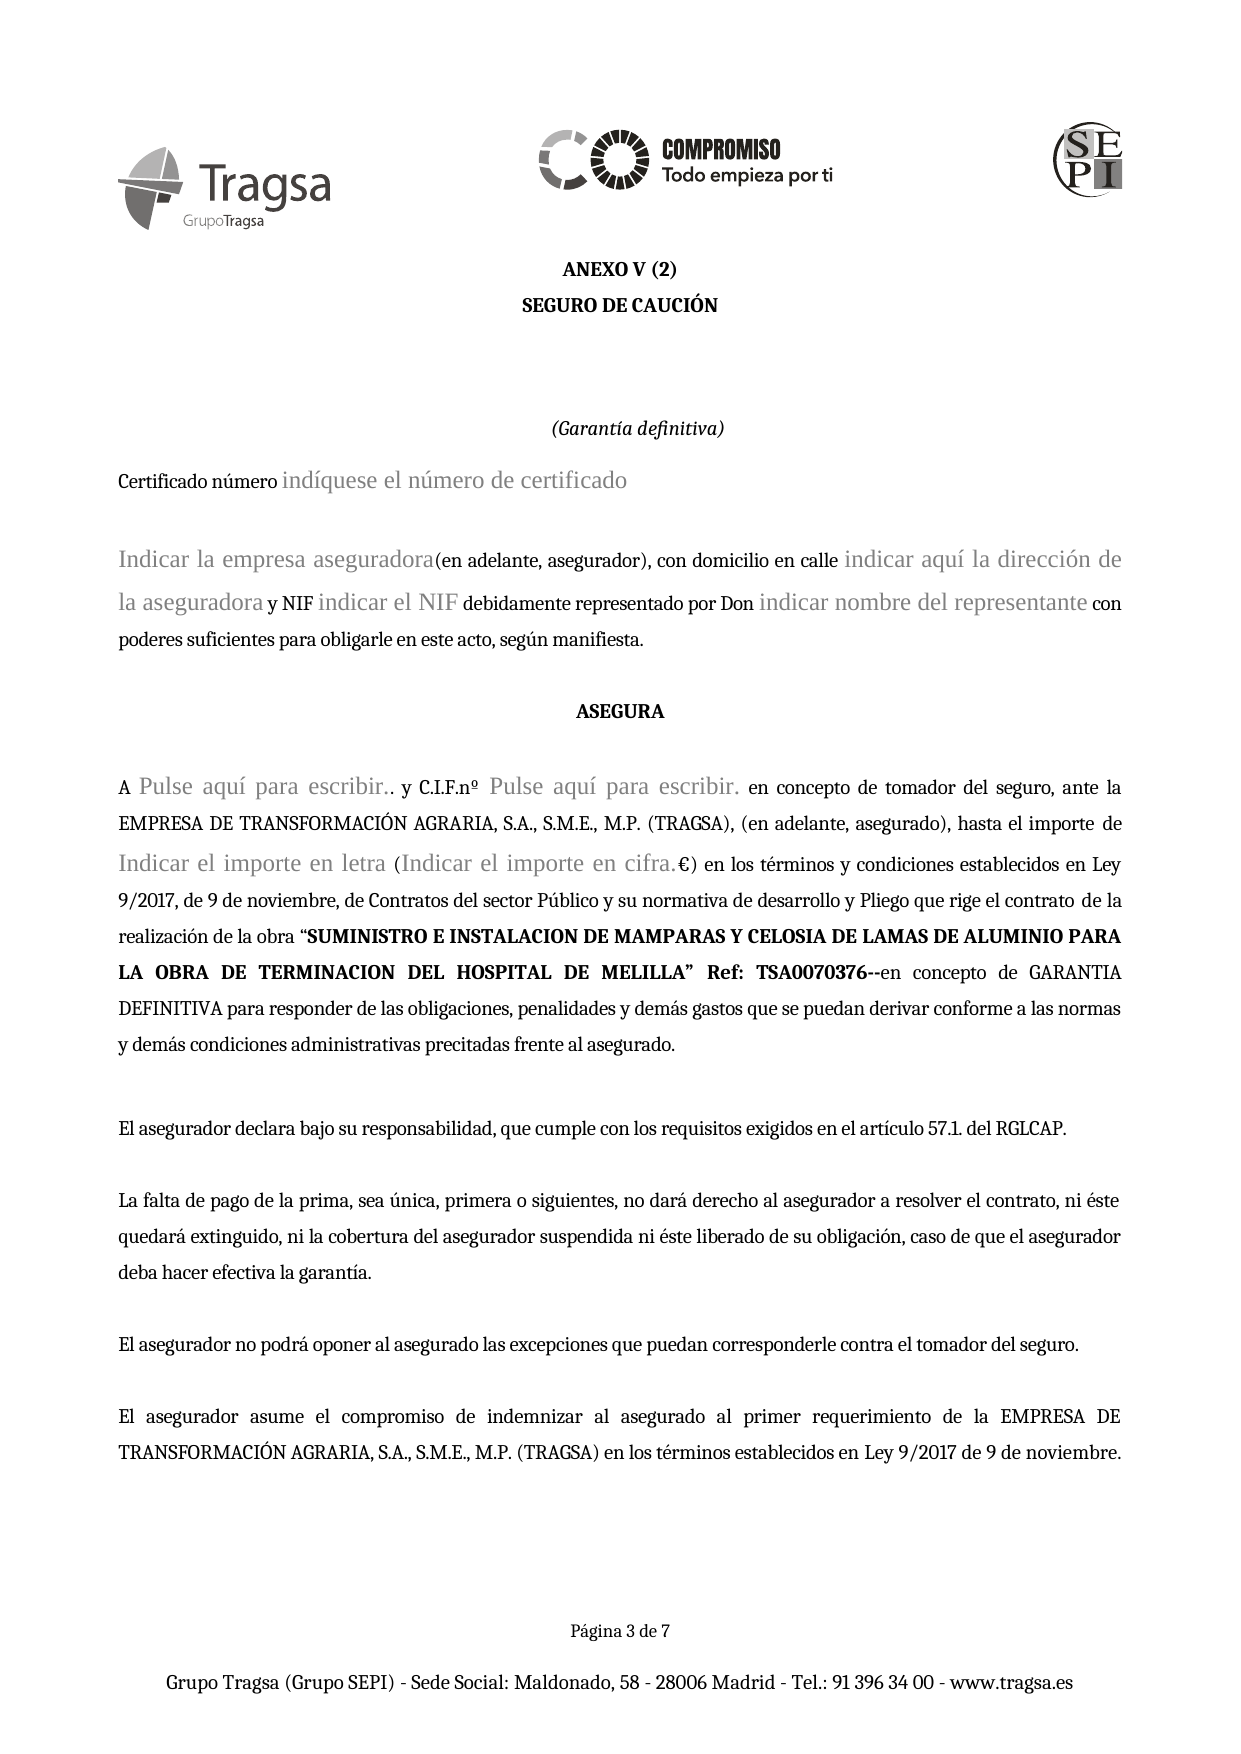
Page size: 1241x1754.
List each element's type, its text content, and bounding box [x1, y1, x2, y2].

text La falta de pago de la prima, sea única, primera o siguientes, no dará derecho al asegurador a resolver el contrato, ni éste quedará extinguido, ni la cobertura del asegurador suspendida ni éste liberado de su obligación, caso de que el asegurador deba hacer efectiva la garantía. [118, 1189, 1122, 1284]
text El asegurador declara bajo su responsabilidad, que cumple con los requisitos exigidos en el artículo 57.1. del RGLCAP. [118, 1117, 1122, 1141]
text El asegurador no podrá oponer al asegurado las excepciones que puedan corresponderle contra el tomador del seguro. [118, 1332, 1122, 1356]
text (en adelante, asegurador), con domicilio en calle y NIF debidamente representado por Don con poderes suficientes para obligarle en este acto, según manifiesta. [118, 544, 1122, 652]
text (Garantía definitiva) [156, 416, 1122, 440]
text ANEXO V (2) [118, 258, 1122, 282]
text ASEGURA [118, 699, 1122, 723]
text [118, 1404, 1122, 1464]
text A . y C.I.F.nº en concepto de tomador del seguro, ante la EMPRESA DE TRANSFORMACIÓN AGRARIA, S.A., S.M.E., M.P. (TRAGSA), (en adelante, asegurado), hasta el importe de (€) en los términos y condiciones establecidos en Ley 9/2017, de 9 de noviembre, de Contratos del sector Público y su normativa de desarrollo y Pliego que rige el contrato de la realización de la obra “SUMINISTRO E INSTALACION DE MAMPARAS Y CELOSIA DE LAMAS DE ALUMINIO PARA LA OBRA DE TERMINACION DEL HOSPITAL DE MELILLA” Ref: TSA0070376--en concepto de GARANTIA DEFINITIVA para responder de las obligaciones, penalidades y demás gastos que se puedan derivar conforme a las normas y demás condiciones administrativas precitadas frente al asegurado. [118, 771, 1122, 1056]
text Certificado número [118, 465, 1122, 493]
text SEGURO DE CAUCIÓN [118, 294, 1122, 318]
